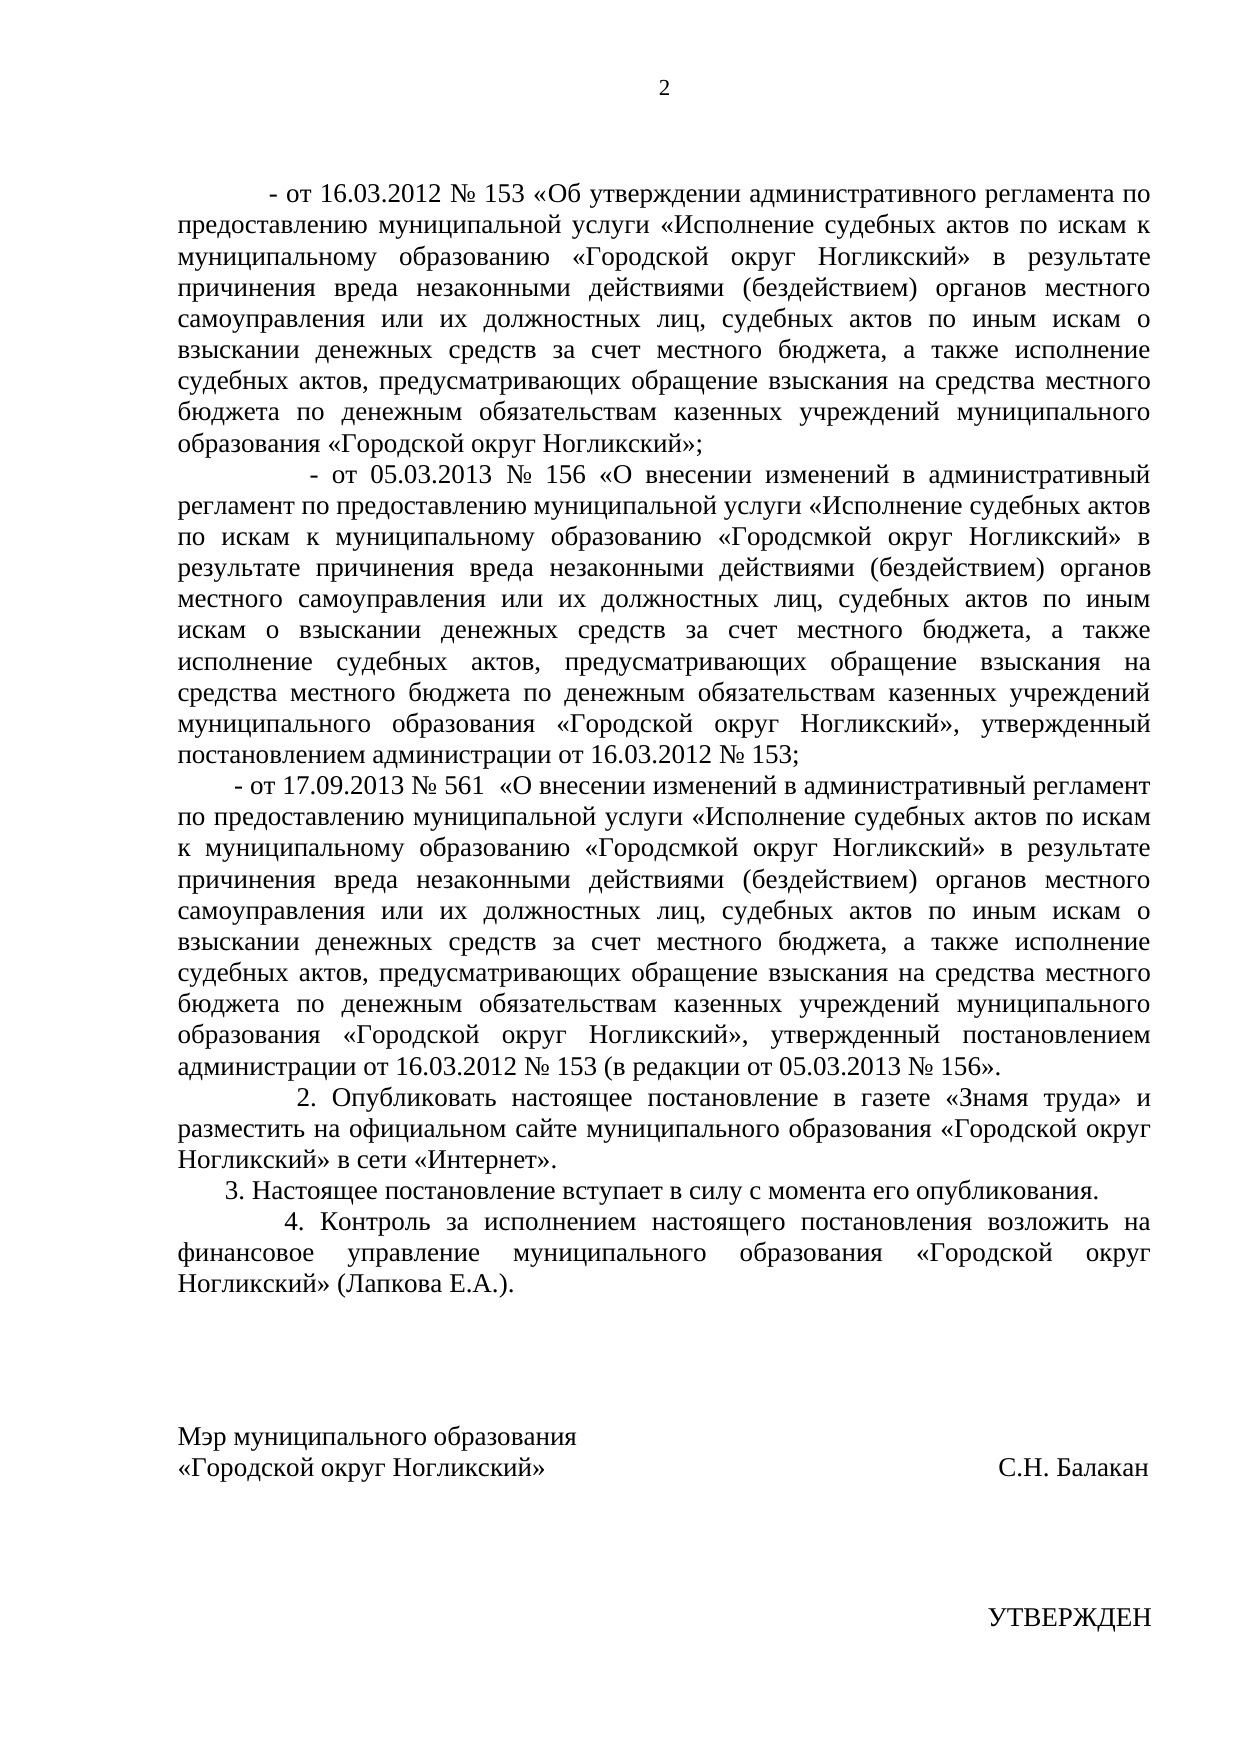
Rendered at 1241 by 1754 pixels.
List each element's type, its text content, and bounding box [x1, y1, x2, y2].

text «Городской округ Ногликский» С.Н. Балакан [177, 1451, 1152, 1482]
text 3. Настоящее постановление вступает в силу с момента его опубликования. [177, 1174, 1152, 1205]
title УТВЕРЖДЕН [177, 1601, 1152, 1632]
text - от 17.09.2013 № 561 «О внесении изменений в административный регламент по предоставлению муниципальной услуги «Исполнение судебных актов по искам к муниципальному образованию «Городсмкой округ Ногликский» в результате причинения вреда незаконными действиями (бездействием) органов местного самоуправления или их должностных лиц, судебных актов по иным искам о взыскании денежных средств за счет местного бюджета, а также исполнение судебных актов, предусматривающих обращение взыскания на средства местного бюджета по денежным обязательствам казенных учреждений муниципального образования «Городской округ Ногликский», утвержденный постановлением администрации от 16.03.2012 № 153 (в редакции от 05.03.2013 № 156». [177, 769, 1152, 1081]
text Мэр муниципального образования [177, 1419, 1152, 1451]
text 4. Контроль за исполнением настоящего постановления возложить на финансовое управление муниципального образования «Городской округ Ногликский» (Лапкова Е.А.). [177, 1205, 1152, 1299]
text - от 16.03.2012 № 153 «Об утверждении административного регламента по предоставлению муниципальной услуги «Исполнение судебных актов по искам к муниципальному образованию «Городской округ Ногликский» в результате причинения вреда незаконными действиями (бездействием) органов местного самоуправления или их должностных лиц, судебных актов по иным искам о взыскании денежных средств за счет местного бюджета, а также исполнение судебных актов, предусматривающих обращение взыскания на средства местного бюджета по денежным обязательствам казенных учреждений муниципального образования «Городской округ Ногликский»; [177, 177, 1152, 458]
text - от 05.03.2013 № 156 «О внесении изменений в административный регламент по предоставлению муниципальной услуги «Исполнение судебных актов по искам к муниципальному образованию «Городсмкой округ Ногликский» в результате причинения вреда незаконными действиями (бездействием) органов местного самоуправления или их должностных лиц, судебных актов по иным искам о взыскании денежных средств за счет местного бюджета, а также исполнение судебных актов, предусматривающих обращение взыскания на средства местного бюджета по денежным обязательствам казенных учреждений муниципального образования «Городской округ Ногликский», утвержденный постановлением администрации от 16.03.2012 № 153; [177, 458, 1152, 769]
text 2. Опубликовать настоящее постановление в газете «Знамя труда» и разместить на официальном сайте муниципального образования «Городской округ Ногликский» в сети «Интернет». [177, 1081, 1152, 1174]
